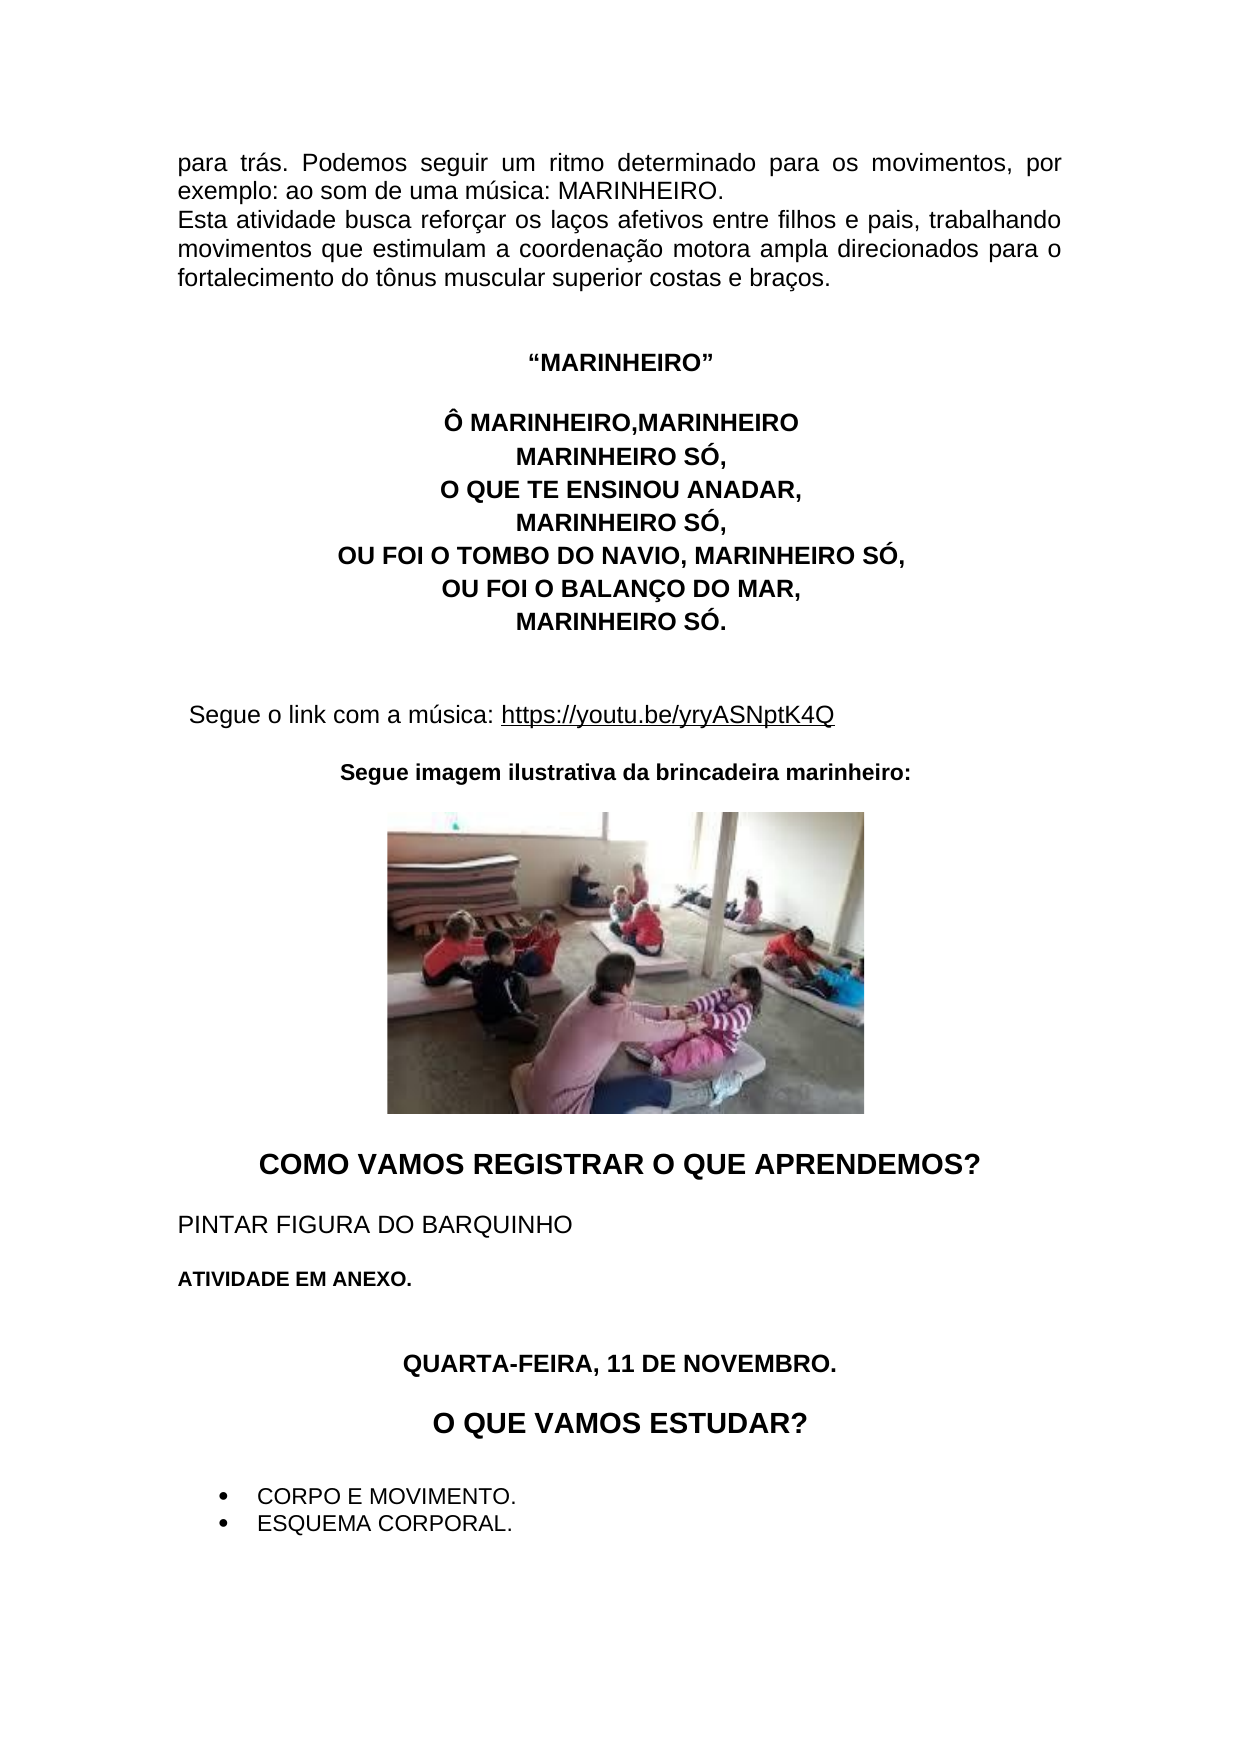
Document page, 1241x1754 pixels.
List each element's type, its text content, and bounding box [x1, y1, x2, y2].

text O QUE TE ENSINOU ANADAR, MARINHEIRO SÓ, [390, 474, 852, 536]
text OU FOI O TOMBO DO NAVIO, MARINHEIRO SÓ, [314, 541, 929, 569]
text COMO VAMOS REGISTRAR O QUE APRENDEMOS? [177, 1147, 1063, 1181]
text O QUE VAMOS ESTUDAR? [177, 1406, 1063, 1439]
text OU FOI O BALANÇO DO MAR, MARINHEIRO SÓ. [390, 574, 852, 635]
text Segue o link com a música: https://youtu.be/yryASNptK4Q [188, 699, 1063, 728]
text ATIVIDADE EM ANEXO. [177, 1267, 1063, 1291]
text PINTAR FIGURA DO BARQUINHO [177, 1209, 1063, 1238]
text QUARTA-FEIRA, 11 DE NOVEMBRO. [177, 1348, 1063, 1377]
picture [387, 812, 865, 1114]
text Ô MARINHEIRO,MARINHEIRO MARINHEIRO SÓ, [390, 408, 852, 470]
list ESQUEMA CORPORAL. [219, 1509, 1063, 1536]
text Segue imagem ilustrativa da brincadeira marinheiro: [188, 759, 1063, 786]
text “MARINHEIRO” [389, 349, 852, 377]
text Esta atividade busca reforçar os laços afetivos entre filhos e pais, trabalhando movimentos que estimulam a coordenação motora ampla direcionados para o fortalecimento do tônus muscular superior costas e braços. [177, 205, 1063, 291]
list CORPO E MOVIMENTO. [219, 1483, 1063, 1509]
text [177, 148, 1063, 205]
